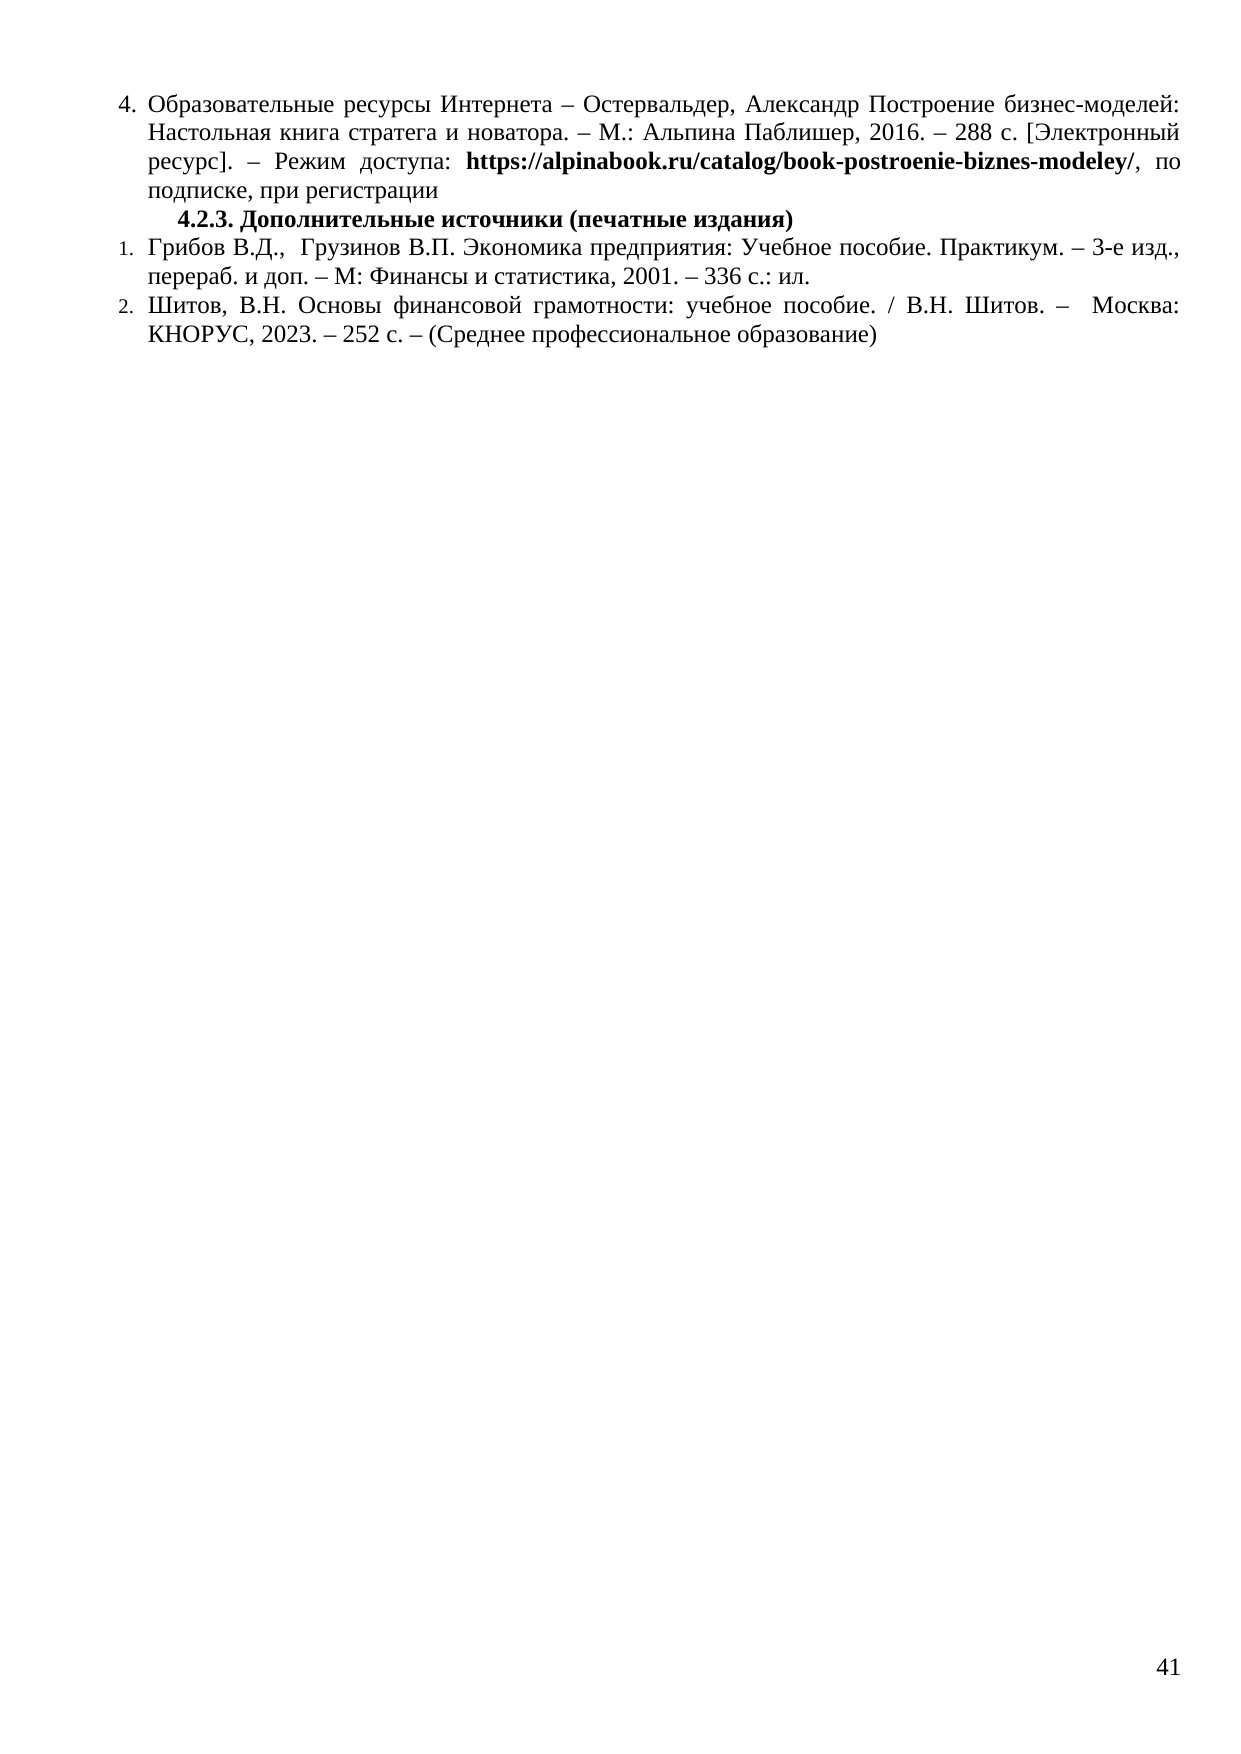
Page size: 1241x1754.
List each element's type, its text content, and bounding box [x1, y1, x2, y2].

list Образовательные ресурсы Интернета – Остервальдер, Александр Построение бизнес-моделей: Настольная книга стратега и новатора. – М.: Альпина Паблишер, 2016. – 288 с. [Электронный ресурс]. – Режим доступа: https://alpinabook.ru/catalog/book-postroenie-biznes-modeley/, по подписке, при регистрации [118, 89, 1181, 204]
list Грибов В.Д., Грузинов В.П. Экономика предприятия: Учебное пособие. Практикум. – 3-е изд., перераб. и доп. – М: Финансы и статистика, 2001. – 336 с.: ил. [118, 232, 1181, 290]
list Шитов, В.Н. Основы финансовой грамотности: учебное пособие. / В.Н. Шитов. – Москва: КНОРУС, 2023. – 252 с. – (Среднее профессиональное образование) [118, 290, 1181, 347]
text 4.2.3. Дополнительные источники (печатные издания) [118, 204, 1181, 232]
